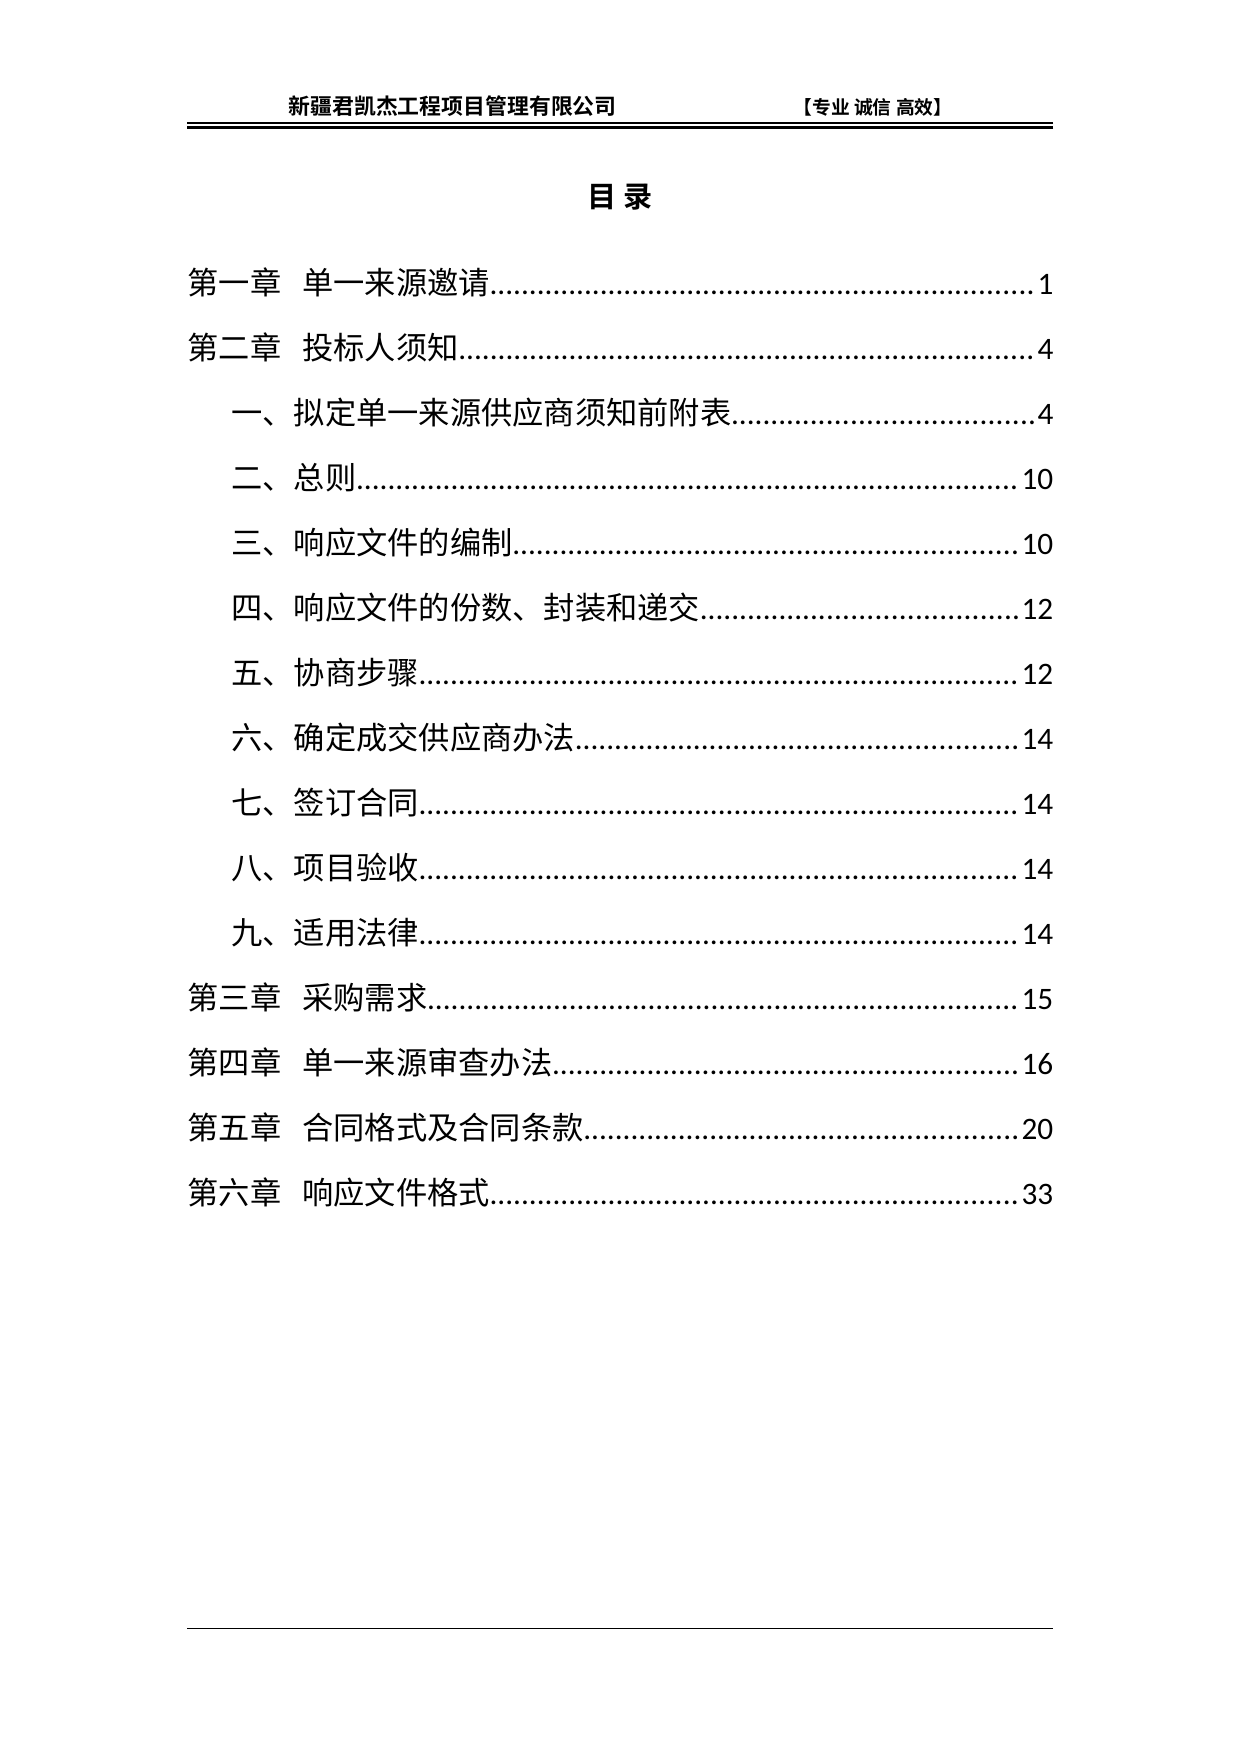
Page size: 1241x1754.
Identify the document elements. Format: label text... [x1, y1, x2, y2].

text 第二章 投标人须知 4 [187, 313, 1053, 378]
text 二、总则 10 [231, 443, 1053, 508]
text 八、项目验收 14 [231, 833, 1053, 898]
text 目 录 [187, 162, 1053, 227]
text 一、拟定单一来源供应商须知前附表 4 [231, 378, 1053, 443]
text 第一章 单一来源邀请 1 [187, 248, 1053, 313]
text 六、确定成交供应商办法 14 [231, 703, 1053, 768]
text 四、响应文件的份数、封装和递交 12 [231, 573, 1053, 638]
text 九、适用法律 14 [231, 898, 1053, 963]
text 第三章 采购需求 15 [187, 963, 1053, 1028]
text 第六章 响应文件格式 33 [187, 1158, 1053, 1223]
text 第四章 单一来源审查办法 16 [187, 1028, 1053, 1093]
text 第五章 合同格式及合同条款 20 [187, 1093, 1053, 1158]
text 五、协商步骤 12 [231, 638, 1053, 703]
text 三、响应文件的编制 10 [231, 508, 1053, 573]
text 七、签订合同 14 [231, 768, 1053, 833]
